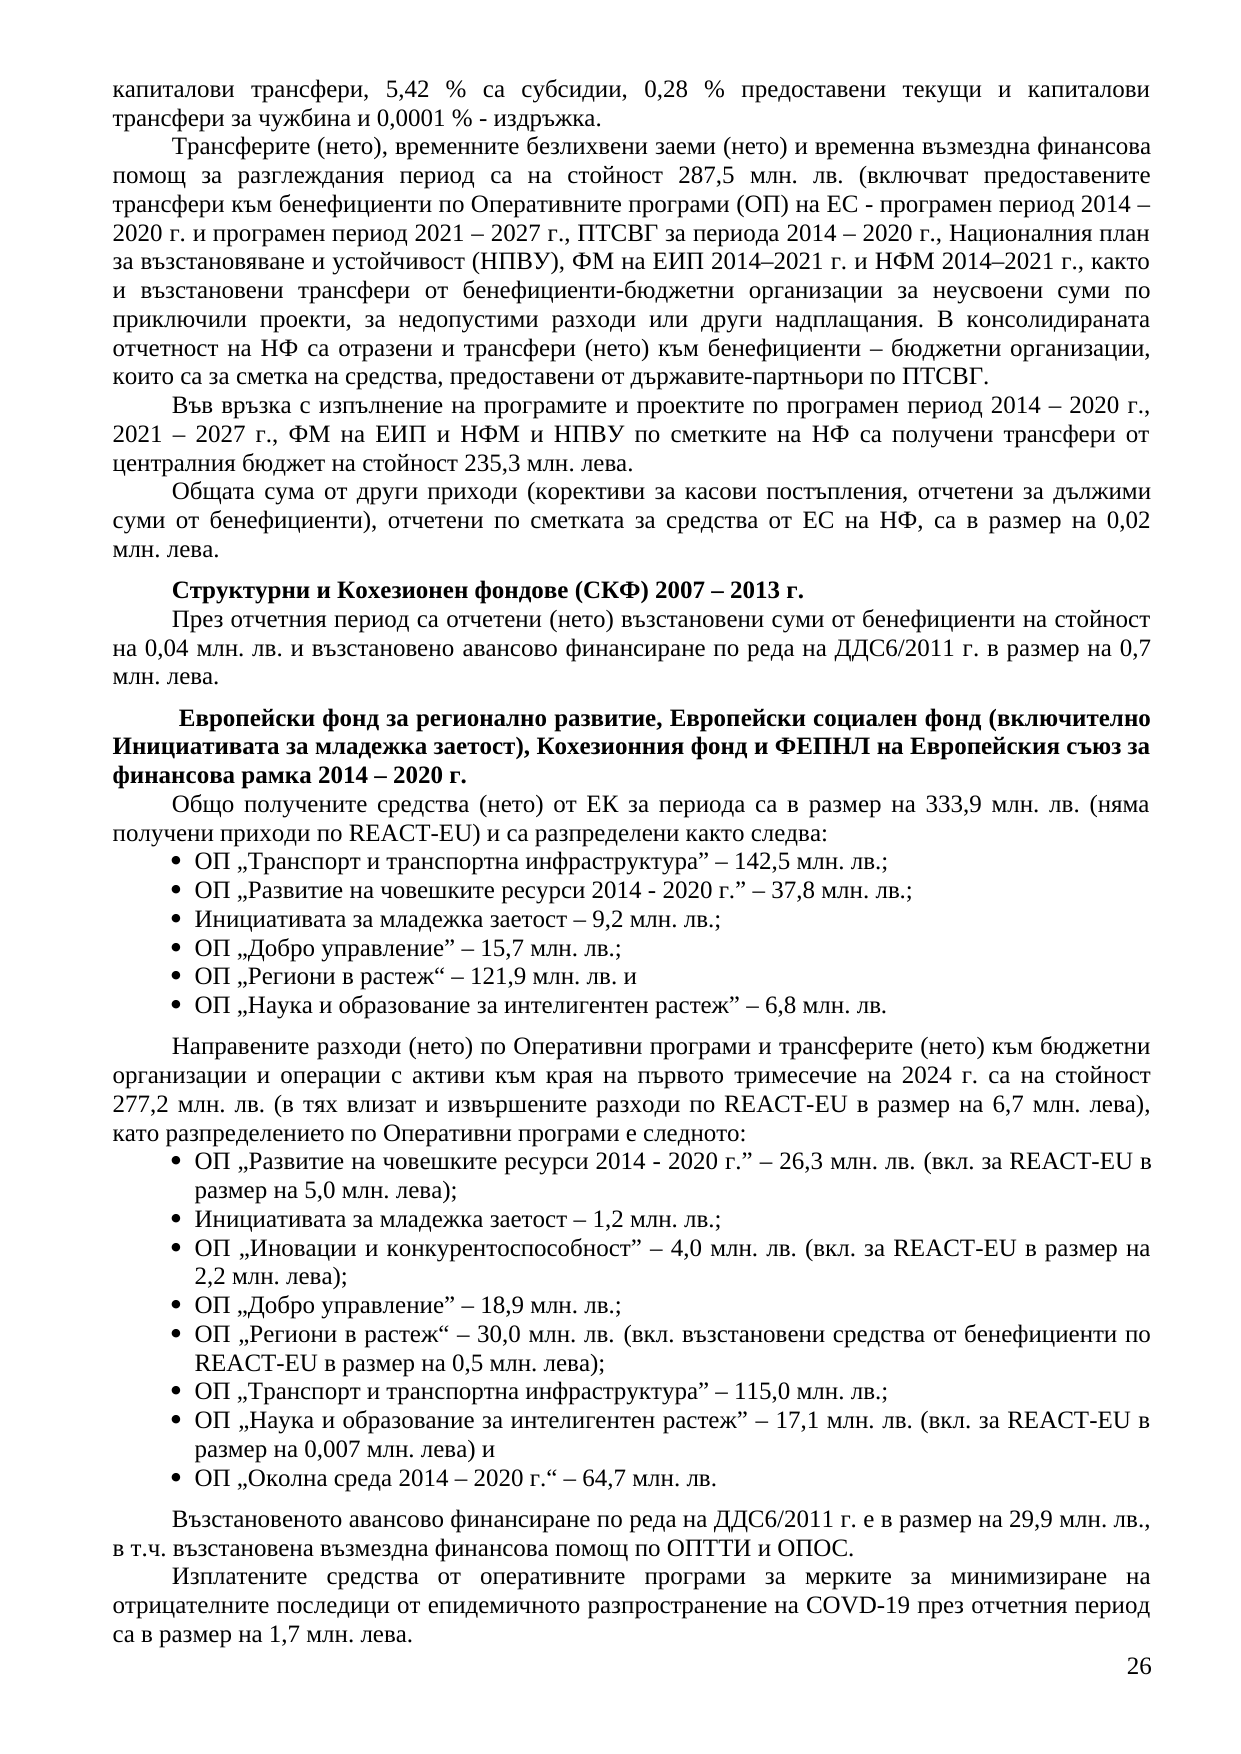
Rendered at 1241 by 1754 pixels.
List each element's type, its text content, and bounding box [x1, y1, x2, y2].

list ОП „Наука и образование за интелигентен растеж” – 17,1 млн. лв. (вкл. за REACT-EU в размер на 0,007 млн. лева) и [172, 1405, 1152, 1463]
text През отчетния период са отчетени (нето) възстановени суми от бенефициенти на стойност на 0,04 млн. лв. и възстановено авансово финансиране по реда на ДДС6/2011 г. в размер на 0,7 млн. лева. [112, 604, 1152, 690]
text Направените разходи (нето) по Оперативни програми и трансферите (нето) към бюджетни организации и операции с активи към края на първото тримесечие на 2024 г. са на стойност 277,2 млн. лв. (в тях влизат и извършените разходи по REACT-EU в размер на 6,7 млн. лева), като разпределението по Оперативни програми е следното: [112, 1031, 1152, 1146]
list ОП „Наука и образование за интелигентен растеж” – 6,8 млн. лв. [172, 990, 1152, 1019]
text Изплатените средства от оперативните програми за мерките за минимизиране на отрицателните последици от епидемичното разпространение на COVD-19 през отчетния период са в размер на 1,7 млн. лева. [112, 1561, 1152, 1648]
list Инициативата за младежка заетост – 9,2 млн. лв.; [172, 904, 1152, 933]
text Във връзка с изпълнение на програмите и проектите по програмен период 2014 – 2020 г., 2021 – 2027 г., ФМ на ЕИП и НФМ и НПВУ по сметките на НФ са получени трансфери от централния бюджет на стойност 235,3 млн. лева. [112, 390, 1152, 476]
list ОП „Добро управление” – 18,9 млн. лв.; [172, 1290, 1152, 1319]
list ОП „Транспорт и транспортна инфраструктура” – 142,5 млн. лв.; [172, 846, 1152, 875]
text Структурни и Кохезионен фондове (СКФ) 2007 – 2013 г. [112, 575, 1152, 604]
list ОП „Иновации и конкурентоспособност” – 4,0 млн. лв. (вкл. за REACT-EU в размер на 2,2 млн. лева); [172, 1233, 1152, 1290]
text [112, 74, 1152, 131]
list ОП „Развитие на човешките ресурси 2014 - 2020 г.” – 26,3 млн. лв. (вкл. за REACT-EU в размер на 5,0 млн. лева); [172, 1146, 1152, 1204]
text Общата сума от други приходи (корективи за касови постъпления, отчетени за дължими суми от бенефициенти), отчетени по сметката за средства от ЕС на НФ, са в размер на 0,02 млн. лева. [112, 476, 1152, 563]
text Трансферите (нето), временните безлихвени заеми (нето) и временна възмездна финансова помощ за разглеждания период са на стойност 287,5 млн. лв. (включват предоставените трансфери към бенефициенти по Оперативните програми (ОП) на ЕС - програмен период 2014 – 2020 г. и програмен период 2021 – 2027 г., ПТСВГ за периода 2014 – 2020 г., Националния план за възстановяване и устойчивост (НПВУ), ФМ на ЕИП 2014–2021 г. и НФМ 2014–2021 г., както и възстановени трансфери от бенефициенти-бюджетни организации за неусвоени суми по приключили проекти, за недопустими разходи или други надплащания. В консолидираната отчетност на НФ са отразени и трансфери (нето) към бенефициенти – бюджетни организации, които са за сметка на средства, предоставени от държавите-партньори по ПТСВГ. [112, 131, 1152, 390]
text Европейски фонд за регионално развитие, Европейски социален фонд (включително Инициативата за младежка заетост), Кохезионния фонд и ФЕПНЛ на Европейския съюз за финансова рамка 2014 – 2020 г. [112, 703, 1152, 789]
text Възстановеното авансово финансиране по реда на ДДС6/2011 г. е в размер на 29,9 млн. лв., в т.ч. възстановена възмездна финансова помощ по ОПТТИ и ОПОС. [112, 1504, 1152, 1561]
list ОП „Околна среда 2014 – 2020 г.“ – 64,7 млн. лв. [172, 1463, 1152, 1491]
list ОП „Региони в растеж“ – 30,0 млн. лв. (вкл. възстановени средства от бенефициенти по REACT-EU в размер на 0,5 млн. лева); [172, 1319, 1152, 1376]
list ОП „Региони в растеж“ – 121,9 млн. лв. и [172, 961, 1152, 990]
list ОП „Добро управление” – 15,7 млн. лв.; [172, 933, 1152, 961]
list Инициативата за младежка заетост – 1,2 млн. лв.; [172, 1204, 1152, 1233]
text Общо получените средства (нето) от ЕК за периода са в размер на 333,9 млн. лв. (няма получени приходи по REACT-EU) и са разпределени както следва: [112, 789, 1152, 846]
list ОП „Развитие на човешките ресурси 2014 - 2020 г.” – 37,8 млн. лв.; [172, 875, 1152, 904]
list ОП „Транспорт и транспортна инфраструктура” – 115,0 млн. лв.; [172, 1376, 1152, 1405]
